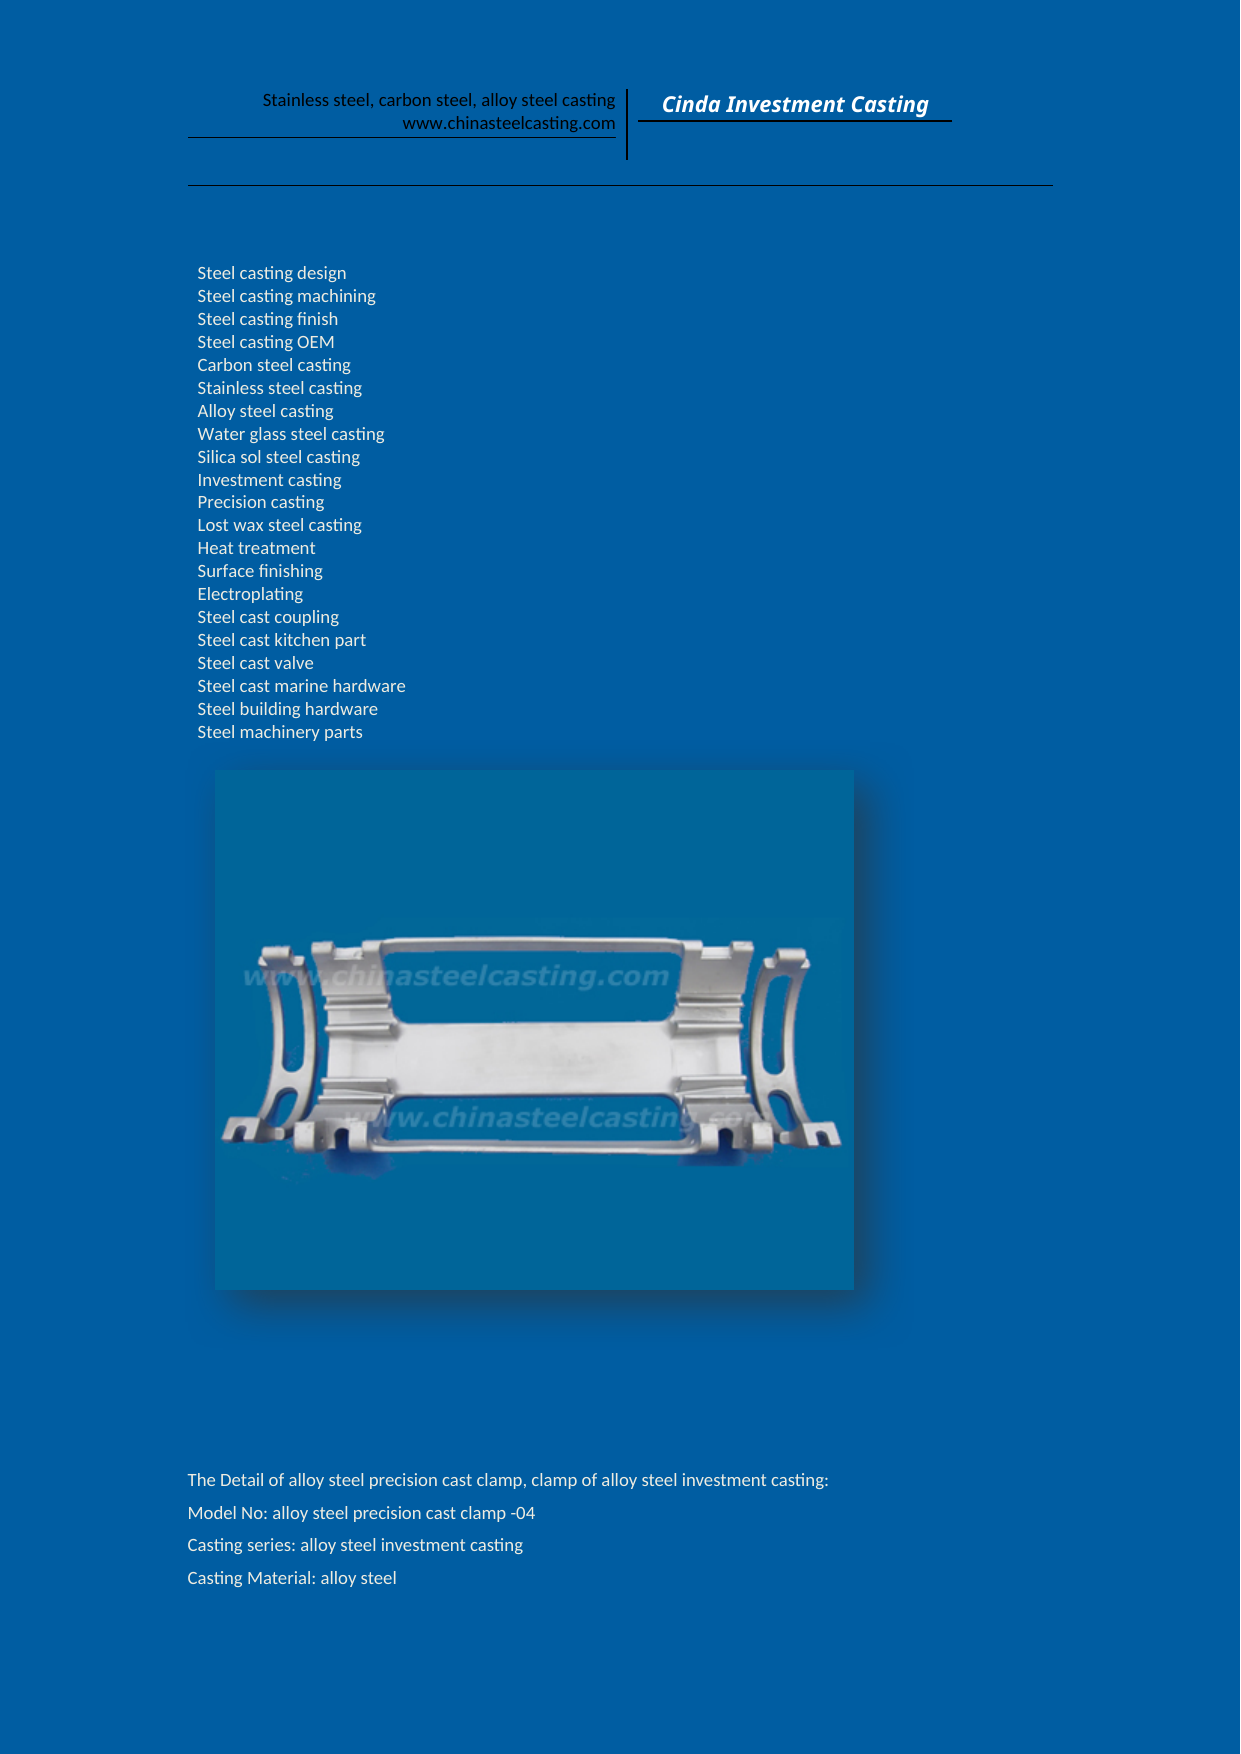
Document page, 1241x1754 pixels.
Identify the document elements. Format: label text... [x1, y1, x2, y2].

table_cell Precision casting [186, 491, 435, 513]
text Model No: alloy steel precision cast clamp -04 [187, 1496, 1053, 1529]
table_cell Alloy steel casting [186, 399, 435, 422]
table_cell Steel cast kitchen part [186, 628, 435, 651]
table_cell Steel cast coupling [186, 605, 435, 628]
table_cell Steel casting OEM [186, 330, 435, 353]
text Casting Material: alloy steel [187, 1561, 1053, 1594]
text The Detail of alloy steel precision cast clamp, clamp of alloy steel investment casting: [187, 1464, 1053, 1496]
table_cell Steel machinery parts [186, 720, 435, 743]
table_cell Surface finishing [186, 559, 435, 582]
table_cell Stainless steel casting [186, 376, 435, 399]
table_cell Steel cast valve [186, 651, 435, 674]
table_cell Carbon steel casting [186, 353, 435, 376]
table_cell Steel cast marine hardware [186, 674, 435, 697]
table_cell Investment casting [186, 468, 435, 491]
table_cell Heat treatment [186, 536, 435, 559]
table_cell Steel casting machining [186, 284, 435, 307]
picture [221, 936, 841, 1179]
text Casting series: alloy steel investment casting [187, 1529, 1053, 1561]
table_header Steel casting design [186, 261, 435, 284]
table_cell Steel casting finish [186, 307, 435, 330]
table_cell Electroplating [186, 582, 435, 605]
table_cell Silica sol steel casting [186, 445, 435, 468]
table_cell Water glass steel casting [186, 422, 435, 445]
table_cell Steel building hardware [186, 697, 435, 720]
table_cell Lost wax steel casting [186, 514, 435, 536]
